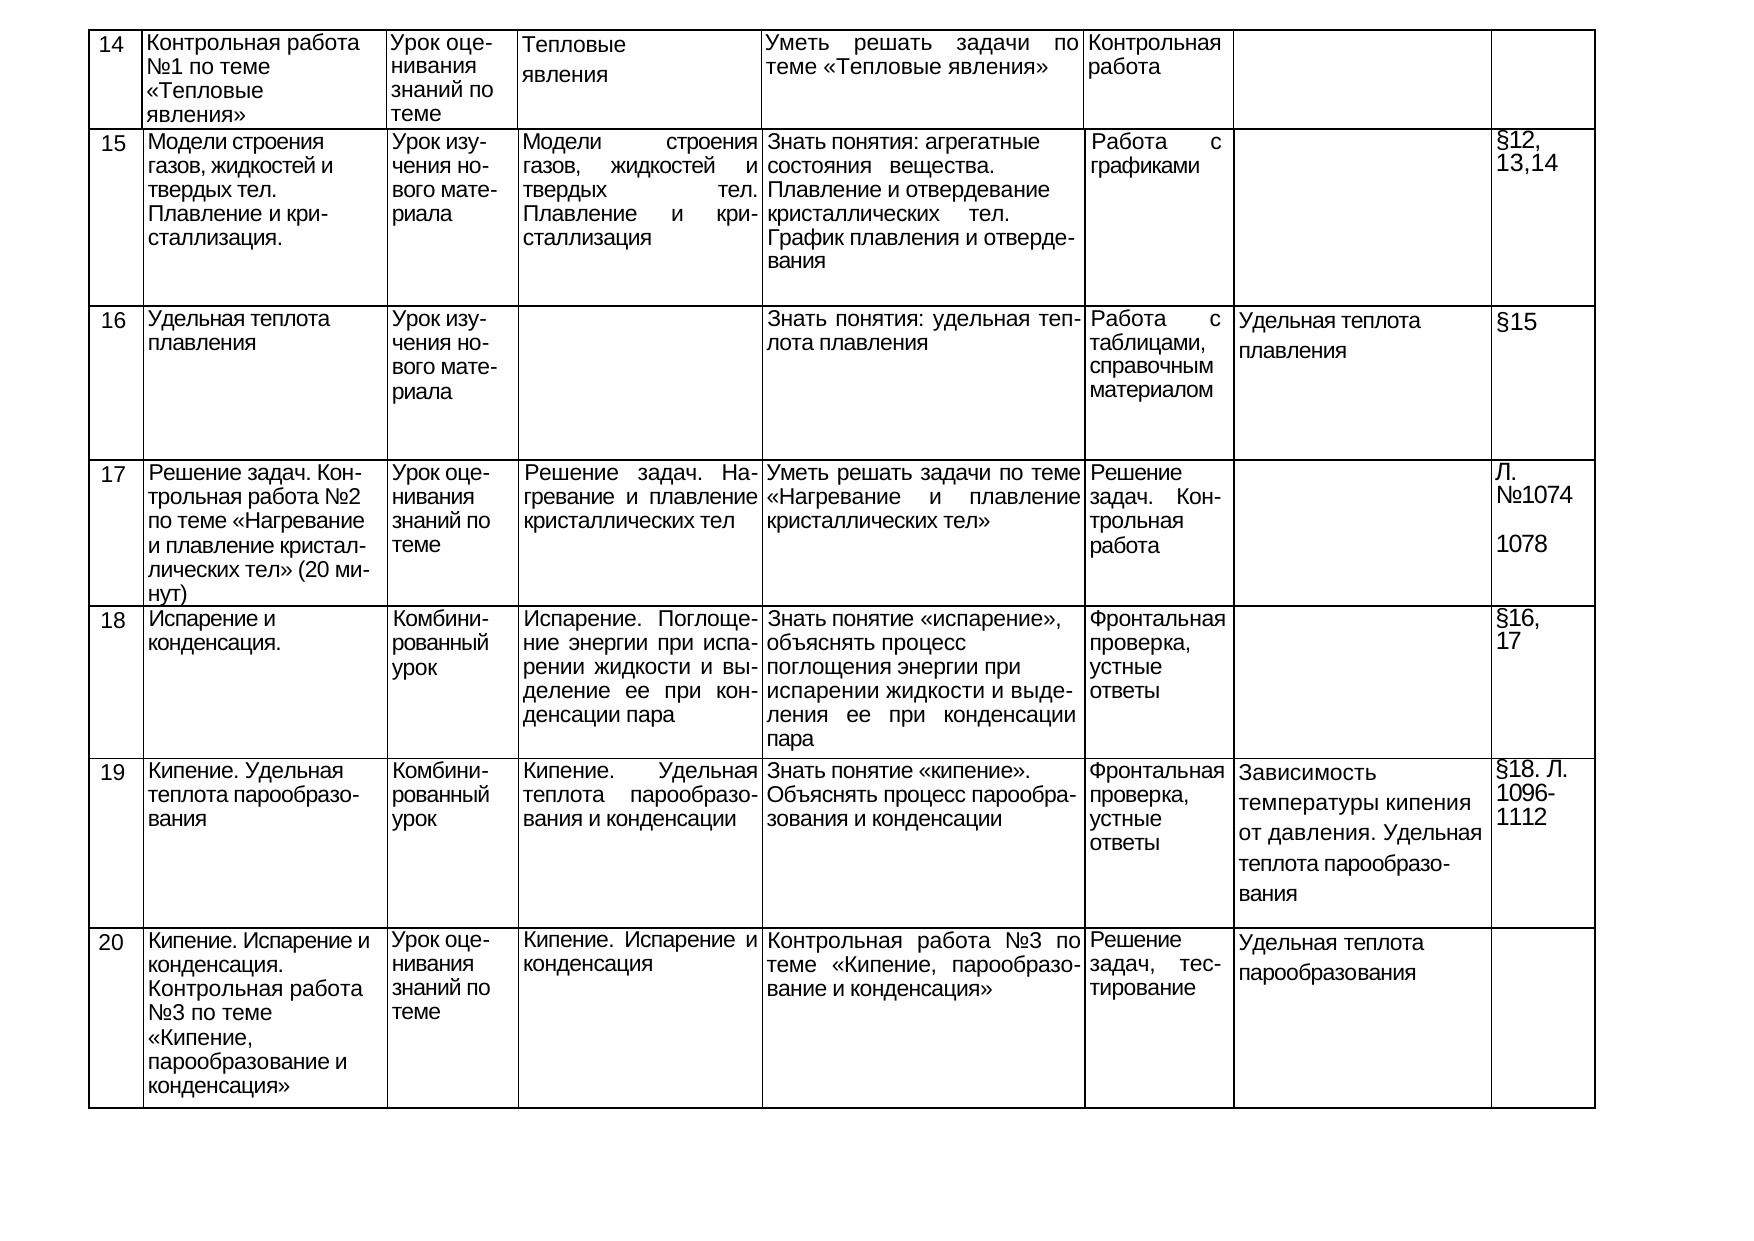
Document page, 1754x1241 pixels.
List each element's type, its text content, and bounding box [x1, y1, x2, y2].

table_cell Кипение. Удельная теплота парообразования и конденсации [519, 759, 762, 927]
table_cell 14 [90, 31, 141, 128]
table_cell [1234, 31, 1491, 128]
table_cell Удельная теплота парообразования [1235, 929, 1491, 1107]
table_cell [519, 307, 762, 459]
table_cell Тепловые явления [518, 31, 761, 128]
table_cell Урок изучения нового материала [388, 307, 518, 459]
table_cell 19 [90, 759, 143, 927]
table_cell Знать понятия: агрегатные состояния вещества. Плавление и отвердевание кристаллических тел. График плавления и отвердевания [763, 130, 1084, 305]
table_cell Работа с графиками [1086, 130, 1233, 305]
table_cell Знать понятие «кипение». Объяснять процесс парообразования и конденсации [763, 759, 1084, 927]
table_cell Контрольная работа №1 по теме «Тепловые явления» [143, 31, 386, 128]
table_cell Уметь решать задачи по теме «Тепловые явления» [762, 31, 1083, 128]
table_cell Урок оценивания знаний по теме [388, 929, 518, 1107]
table_cell Кипение. Испарение и конденсация [519, 929, 762, 1107]
table_cell Удельная теплота плавления [1235, 307, 1491, 459]
table_cell Испарение и конденсация. [144, 607, 387, 757]
table_cell Испарение. Поглощение энергии при испарении жидкости и выделение ее при конденсации пара [519, 607, 762, 757]
table_cell Удельная теплота плавления [144, 307, 387, 459]
table_cell [1235, 461, 1491, 605]
table_cell §16, 17 [1492, 607, 1594, 757]
table_cell Фронтальная проверка, устные ответы [1086, 607, 1233, 757]
table_cell §18. Л. 1096-1112 [1492, 759, 1594, 927]
table_cell Работа с таблицами, справочным материалом [1086, 307, 1233, 459]
table_cell 17 [90, 461, 143, 605]
table_cell [1235, 607, 1491, 757]
table_cell Зависимость температуры кипения от давления. Удельная теплота парообразования [1235, 759, 1491, 927]
table_cell Решение задач. Контрольная работа [1086, 461, 1233, 605]
table_cell Решение задач. Нагревание и плавление кристаллических тел [519, 461, 762, 605]
table_cell §12, 13,14 [1492, 130, 1594, 305]
table_cell 16 [90, 307, 143, 459]
table_cell Решение задач. Контрольная работа №2 по теме «Нагревание и плавление кристаллических тел» (20 минут) [182, 461, 387, 605]
table_cell Фронтальная проверка, устные ответы [1086, 759, 1233, 927]
table_cell Решение задач, тестирование [1086, 929, 1233, 1107]
table_cell Комбинированный урок [388, 759, 518, 927]
table_cell [1492, 31, 1594, 128]
table_cell Контрольная работа [1084, 31, 1233, 128]
table_cell 20 [90, 929, 143, 1107]
table_cell Л. №1074 1078 [1492, 461, 1594, 605]
table_cell Урок оценивания знаний по теме [388, 461, 518, 605]
table_cell Модели строения газов, жидкостей и твердых тел. Плавление и кристаллизация. [144, 130, 387, 305]
table_cell Контрольная работа №3 по теме «Кипение, парообразование и конденсация» [763, 929, 1084, 1107]
table_cell Уметь решать задачи по теме «Нагревание и плавление кристаллических тел» [763, 461, 1084, 605]
table_cell Модели строения газов, жидкостей и твердых тел. Плавление и кристаллизация [519, 130, 762, 305]
table_cell Знать понятия: удельная теплота плавления [763, 307, 1084, 459]
table_cell Урок оценивания знаний по теме [387, 31, 517, 128]
table_cell Комбинированный урок [388, 607, 518, 757]
table_cell Кипение. Испарение и конденсация. Контрольная работа №3 по теме «Кипение, парообразование и конденсация» [144, 929, 387, 1107]
table_cell Кипение. Удельная теплота парообразования [144, 759, 387, 927]
table_cell Знать понятие «испарение», объяснять процесс поглощения энергии при испарении жидкости и выделения ее при конденсации пара [763, 607, 1084, 757]
table_cell [1492, 929, 1594, 1107]
table_cell 18 [90, 607, 143, 757]
table_cell Урок изучения нового материала [388, 130, 518, 305]
table_cell 15 [90, 130, 143, 305]
table_cell [1235, 130, 1491, 305]
table_cell §15 [1492, 307, 1594, 459]
